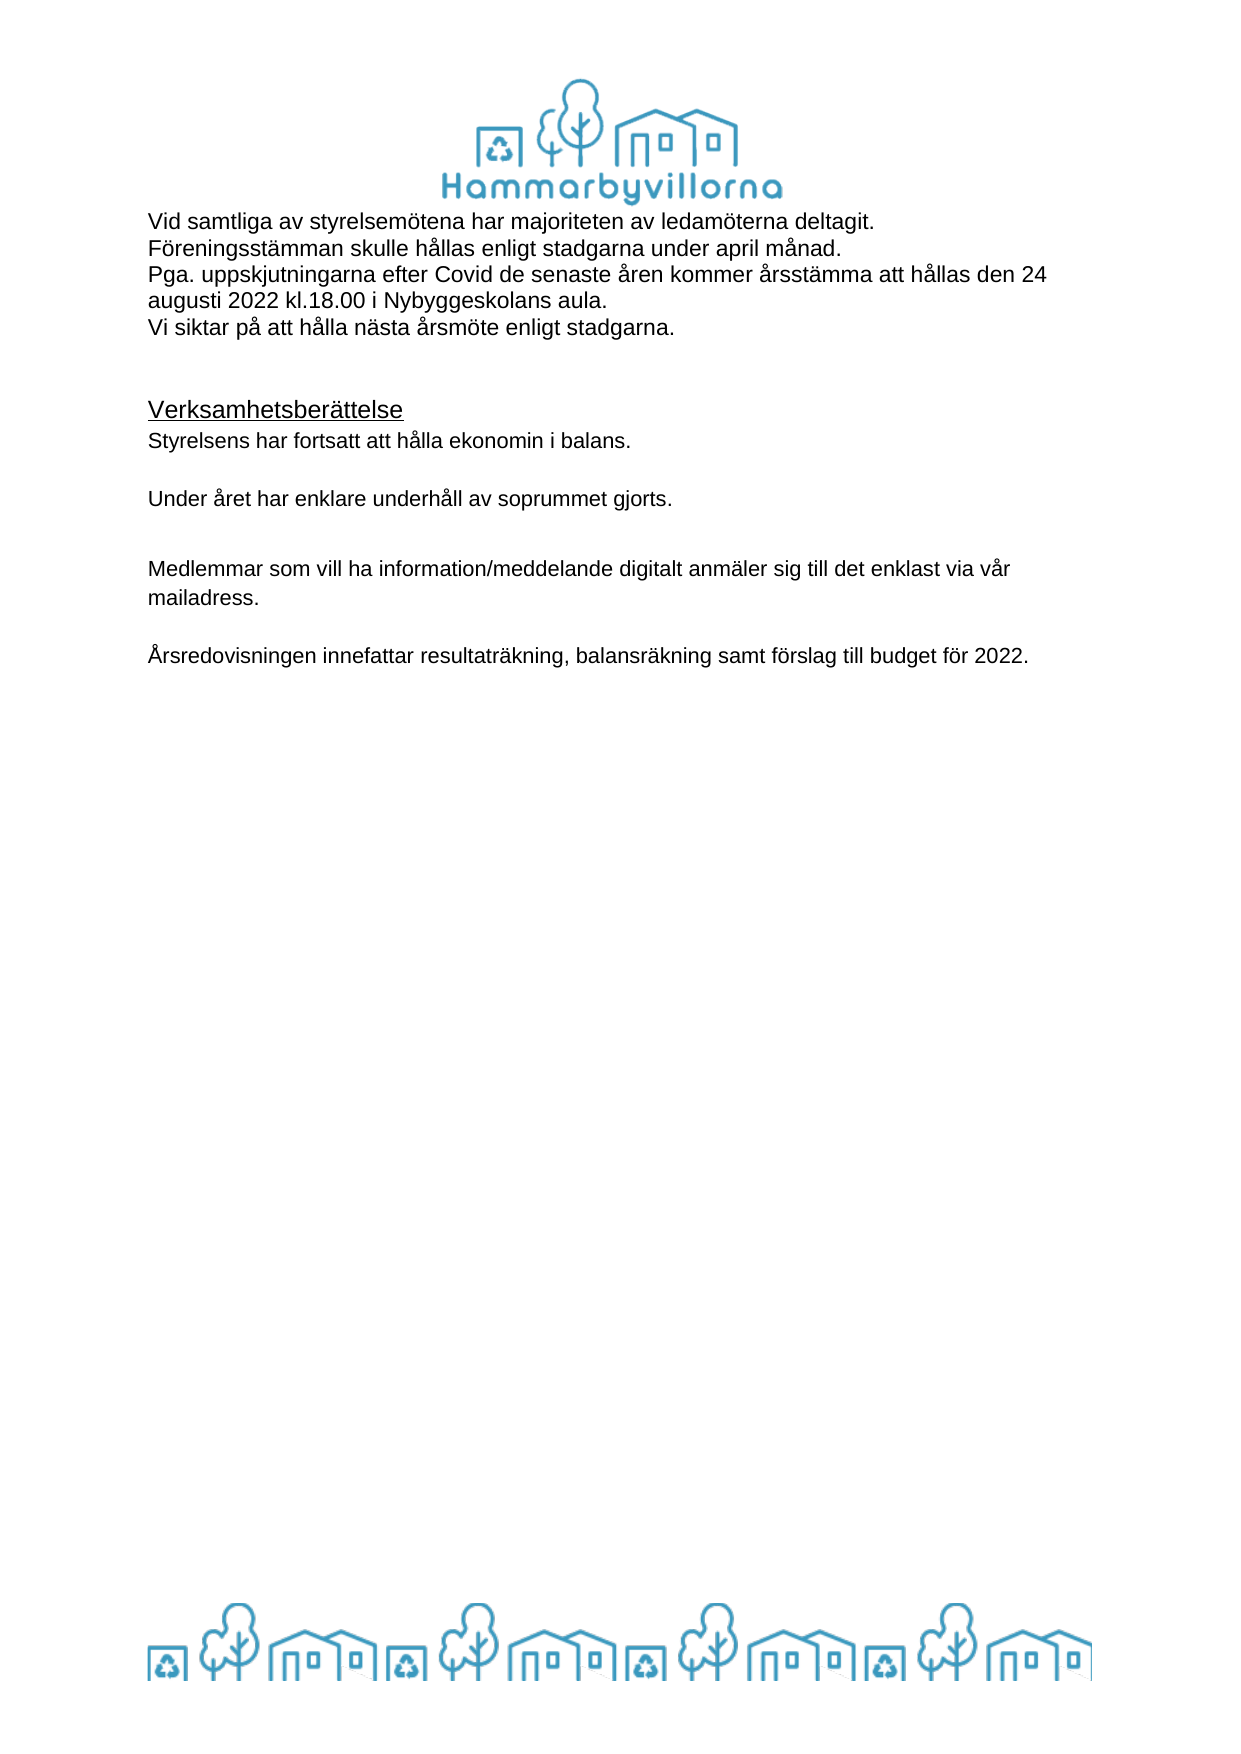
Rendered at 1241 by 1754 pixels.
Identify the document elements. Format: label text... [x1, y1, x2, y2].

text Pga. uppskjutningarna efter Covid de senaste åren kommer årsstämma att hållas den 24 augusti 2022 kl.18.00 i Nybyggeskolans aula. [148, 261, 1078, 314]
text Under året har enklare underhåll av soprummet gjorts. [148, 486, 1078, 551]
text Styrelsens har fortsatt att hålla ekonomin i balans. [148, 428, 1078, 453]
text Vi siktar på att hålla nästa årsmöte enligt stadgarna. [148, 314, 1078, 340]
text Vid samtliga av styrelsemötena har majoriteten av ledamöterna deltagit. [148, 208, 1078, 234]
text Årsredovisningen innefattar resultaträkning, balansräkning samt förslag till budget för 2022. [148, 643, 1078, 668]
text Verksamhetsberättelse [148, 395, 1078, 424]
picture [441, 73, 785, 209]
text Föreningsstämman skulle hållas enligt stadgarna under april månad. [148, 234, 1078, 261]
text Medlemmar som vill ha information/meddelande digitalt anmäler sig till det enklast via vår mailadress. [148, 556, 1078, 610]
